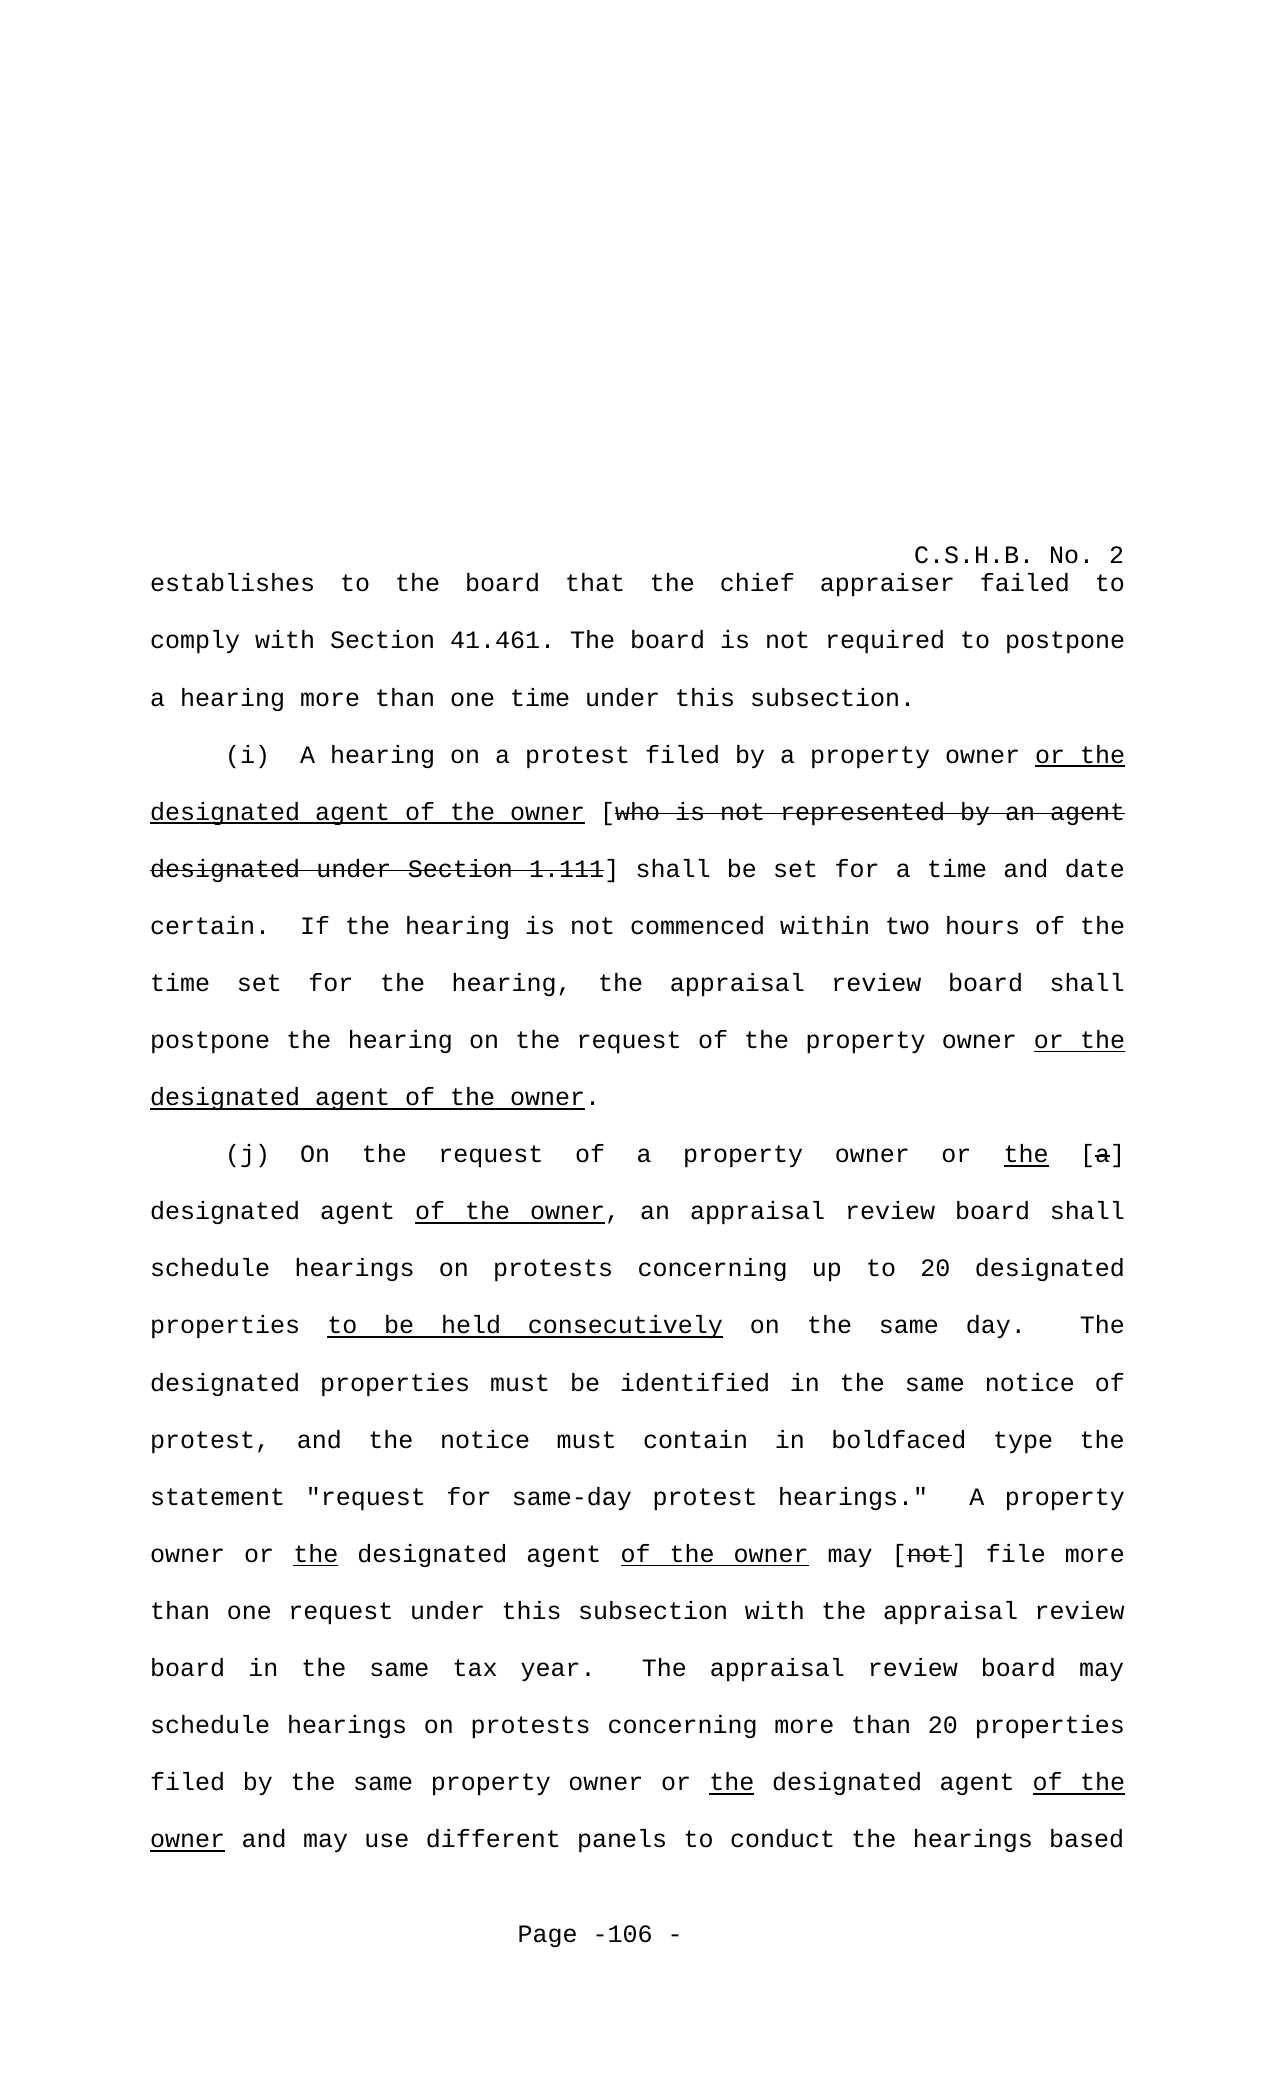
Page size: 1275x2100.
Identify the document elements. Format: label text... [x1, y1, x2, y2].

text (i) A hearing on a protest filed by a property owner or the designated agent of the owner [who is not represented by an agent designated under Section 1.111] shall be set for a time and date certain. If the hearing is not commenced within two hours of the time set for the hearing, the appraisal review board shall postpone the hearing on the request of the property owner or the designated agent of the owner. [150, 742, 1125, 1113]
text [150, 571, 1125, 713]
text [150, 1142, 1125, 1855]
